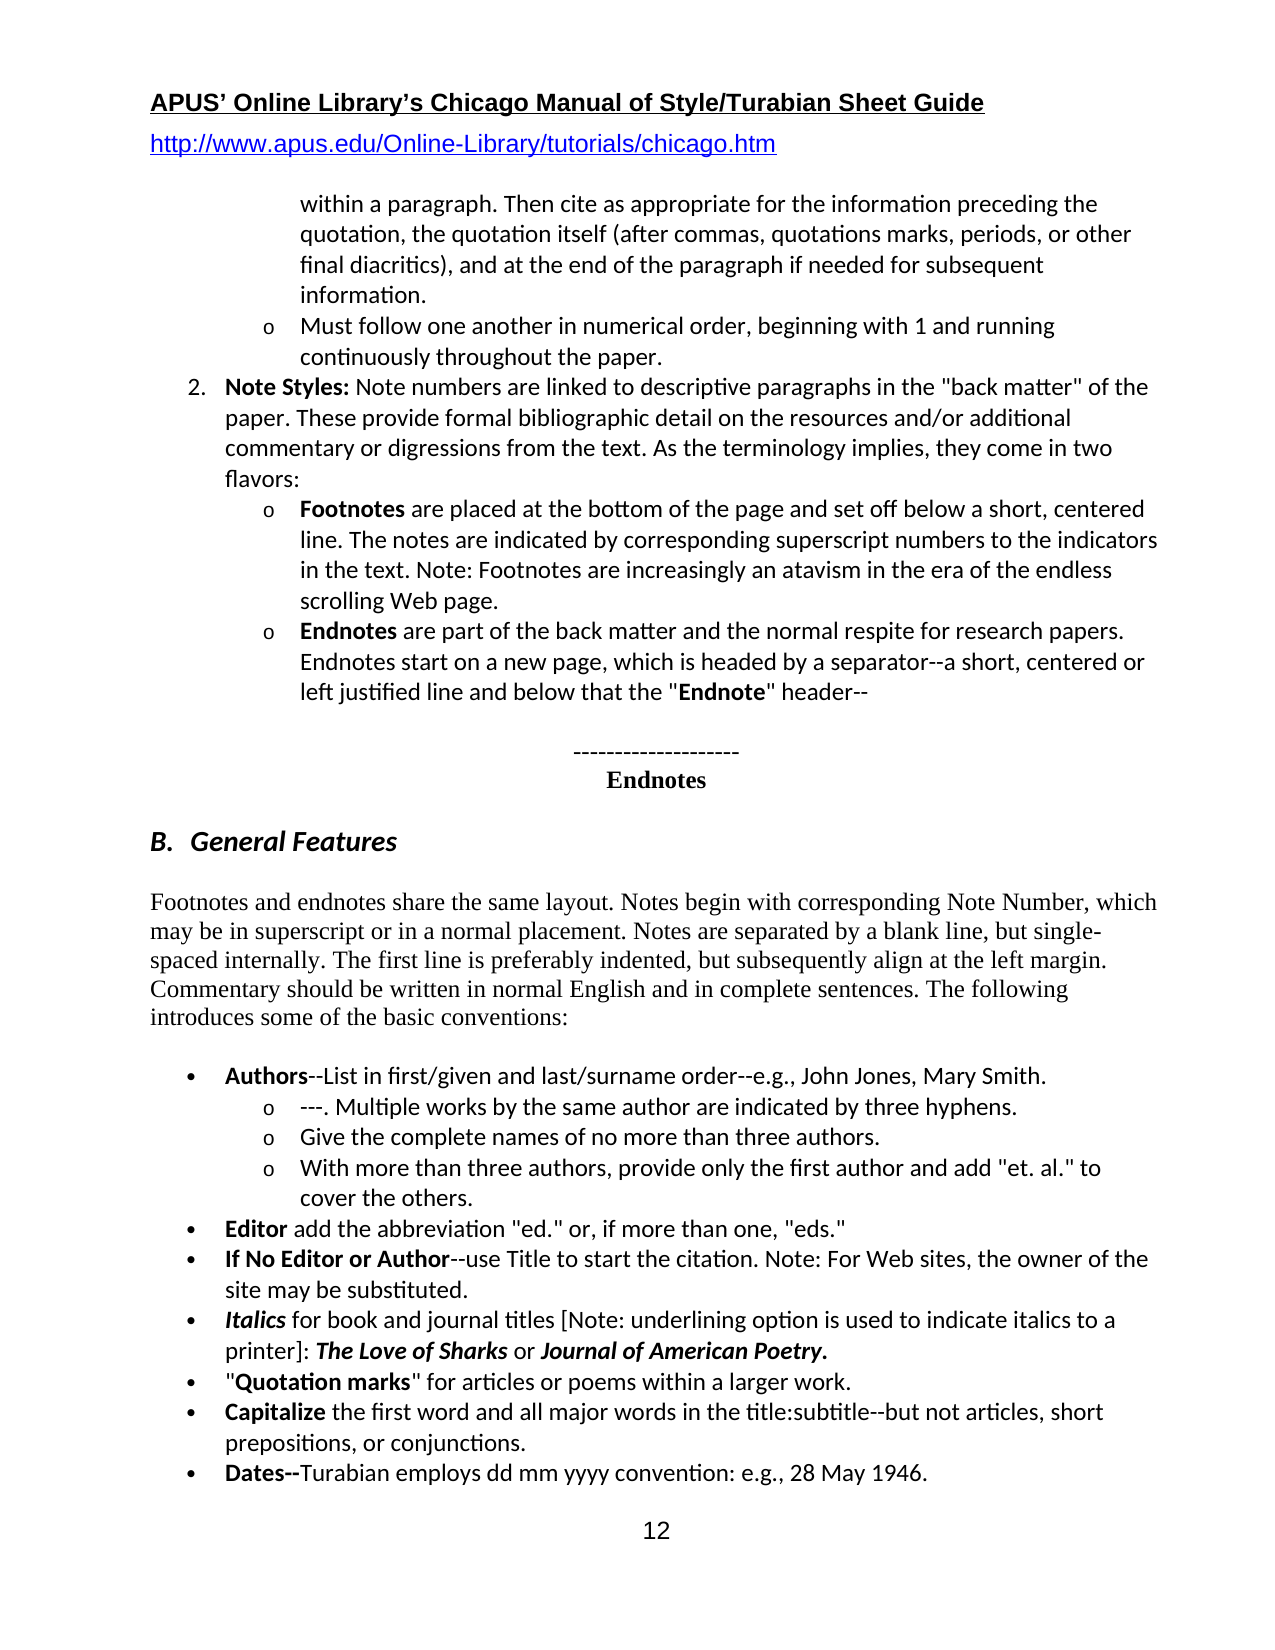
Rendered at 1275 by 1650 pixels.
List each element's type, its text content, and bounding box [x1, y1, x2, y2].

list With more than three authors, provide only the first author and add "et. al." to cover the others. [262, 1152, 1162, 1213]
list Capitalize the first word and all major words in the title:subtitle--but not articles, short prepositions, or conjunctions. [187, 1396, 1162, 1457]
list Endnotes are part of the back matter and the normal respite for research papers. Endnotes start on a new page, which is headed by a separator--a short, centered or left justified line and below that the "Endnote" header-- [262, 615, 1162, 707]
text Footnotes and endnotes share the same layout. Notes begin with corresponding Note Number, which may be in superscript or in a normal placement. Notes are separated by a blank line, but single-spaced internally. The first line is preferably indented, but subsequently align at the left margin. Commentary should be written in normal English and in complete sentences. The following introduces some of the basic conventions: [150, 887, 1162, 1031]
list Must follow one another in numerical order, beginning with 1 and running continuously throughout the paper. [262, 310, 1162, 371]
list ---. Multiple works by the same author are indicated by three hyphens. [262, 1091, 1162, 1121]
list Editor add the abbreviation "ed." or, if more than one, "eds." [187, 1213, 1162, 1243]
text -------------------- Endnotes [150, 736, 1162, 793]
list Note Styles: Note numbers are linked to descriptive paragraphs in the "back matter" of the paper. These provide formal bibliographic detail on the resources and/or additional commentary or digressions from the text. As the terminology implies, they come in two flavors: [187, 371, 1162, 493]
list "Quotation marks" for articles or poems within a larger work. [187, 1366, 1162, 1396]
list Footnotes are placed at the bottom of the page and set off below a short, centered line. The notes are indicated by corresponding superscript numbers to the indicators in the text. Note: Footnotes are increasingly an atavism in the era of the endless scrolling Web page. [262, 493, 1162, 615]
list Italics for book and journal titles [Note: underlining option is used to indicate italics to a printer]: The Love of Sharks or Journal of American Poetry. [187, 1304, 1162, 1366]
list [262, 188, 1162, 310]
subtitle B. General Features [150, 823, 1162, 858]
list If No Editor or Author--use Title to start the citation. Note: For Web sites, the owner of the site may be substituted. [187, 1243, 1162, 1304]
list Authors--List in first/given and last/surname order--e.g., John Jones, Mary Smith. [187, 1060, 1162, 1091]
list Dates--Turabian employs dd mm yyyy convention: e.g., 28 May 1946. [187, 1457, 1162, 1488]
list Give the complete names of no more than three authors. [262, 1121, 1162, 1152]
